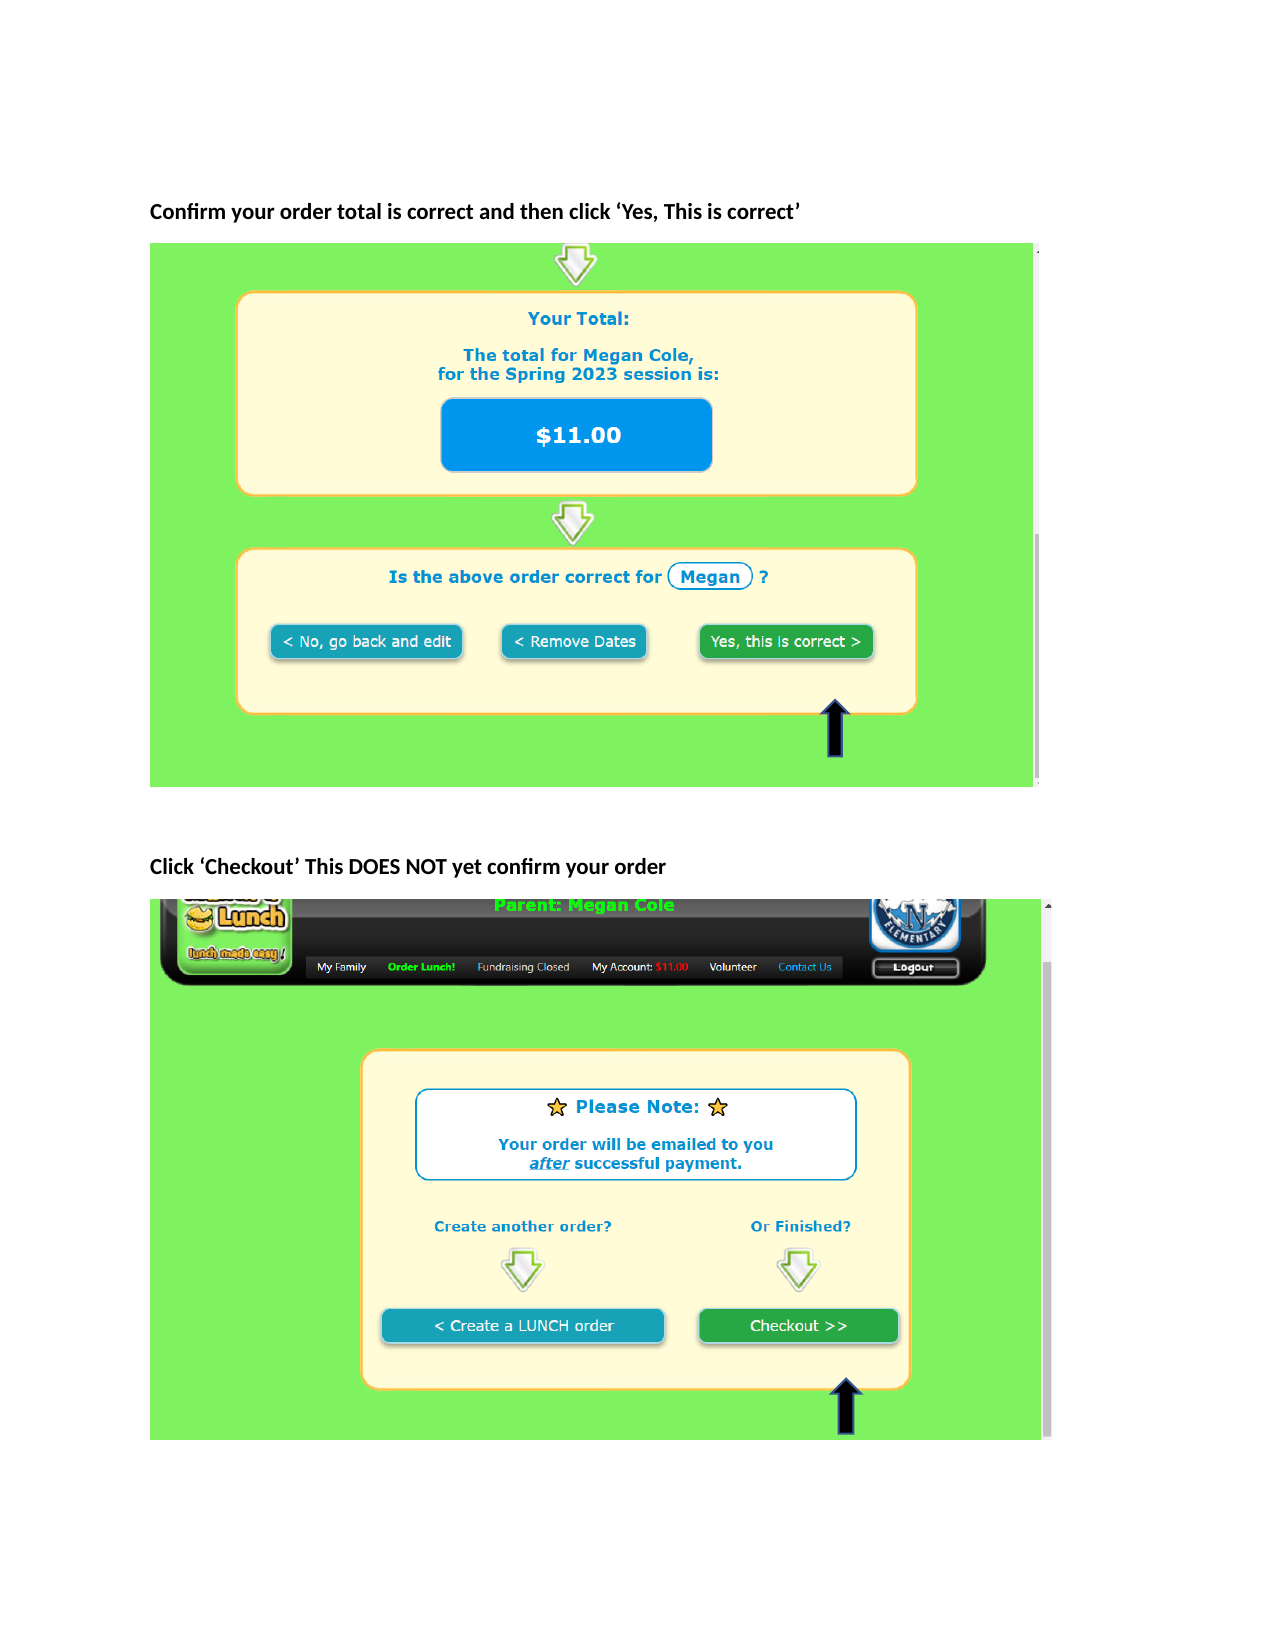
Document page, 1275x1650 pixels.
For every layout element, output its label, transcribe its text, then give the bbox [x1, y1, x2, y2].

picture [150, 899, 1052, 1440]
text Confirm your order total is correct and then click ‘Yes, This is correct’ [150, 197, 1125, 225]
picture [150, 243, 1039, 787]
text Click ‘Checkout’ This DOES NOT yet confirm your order [150, 852, 1125, 880]
